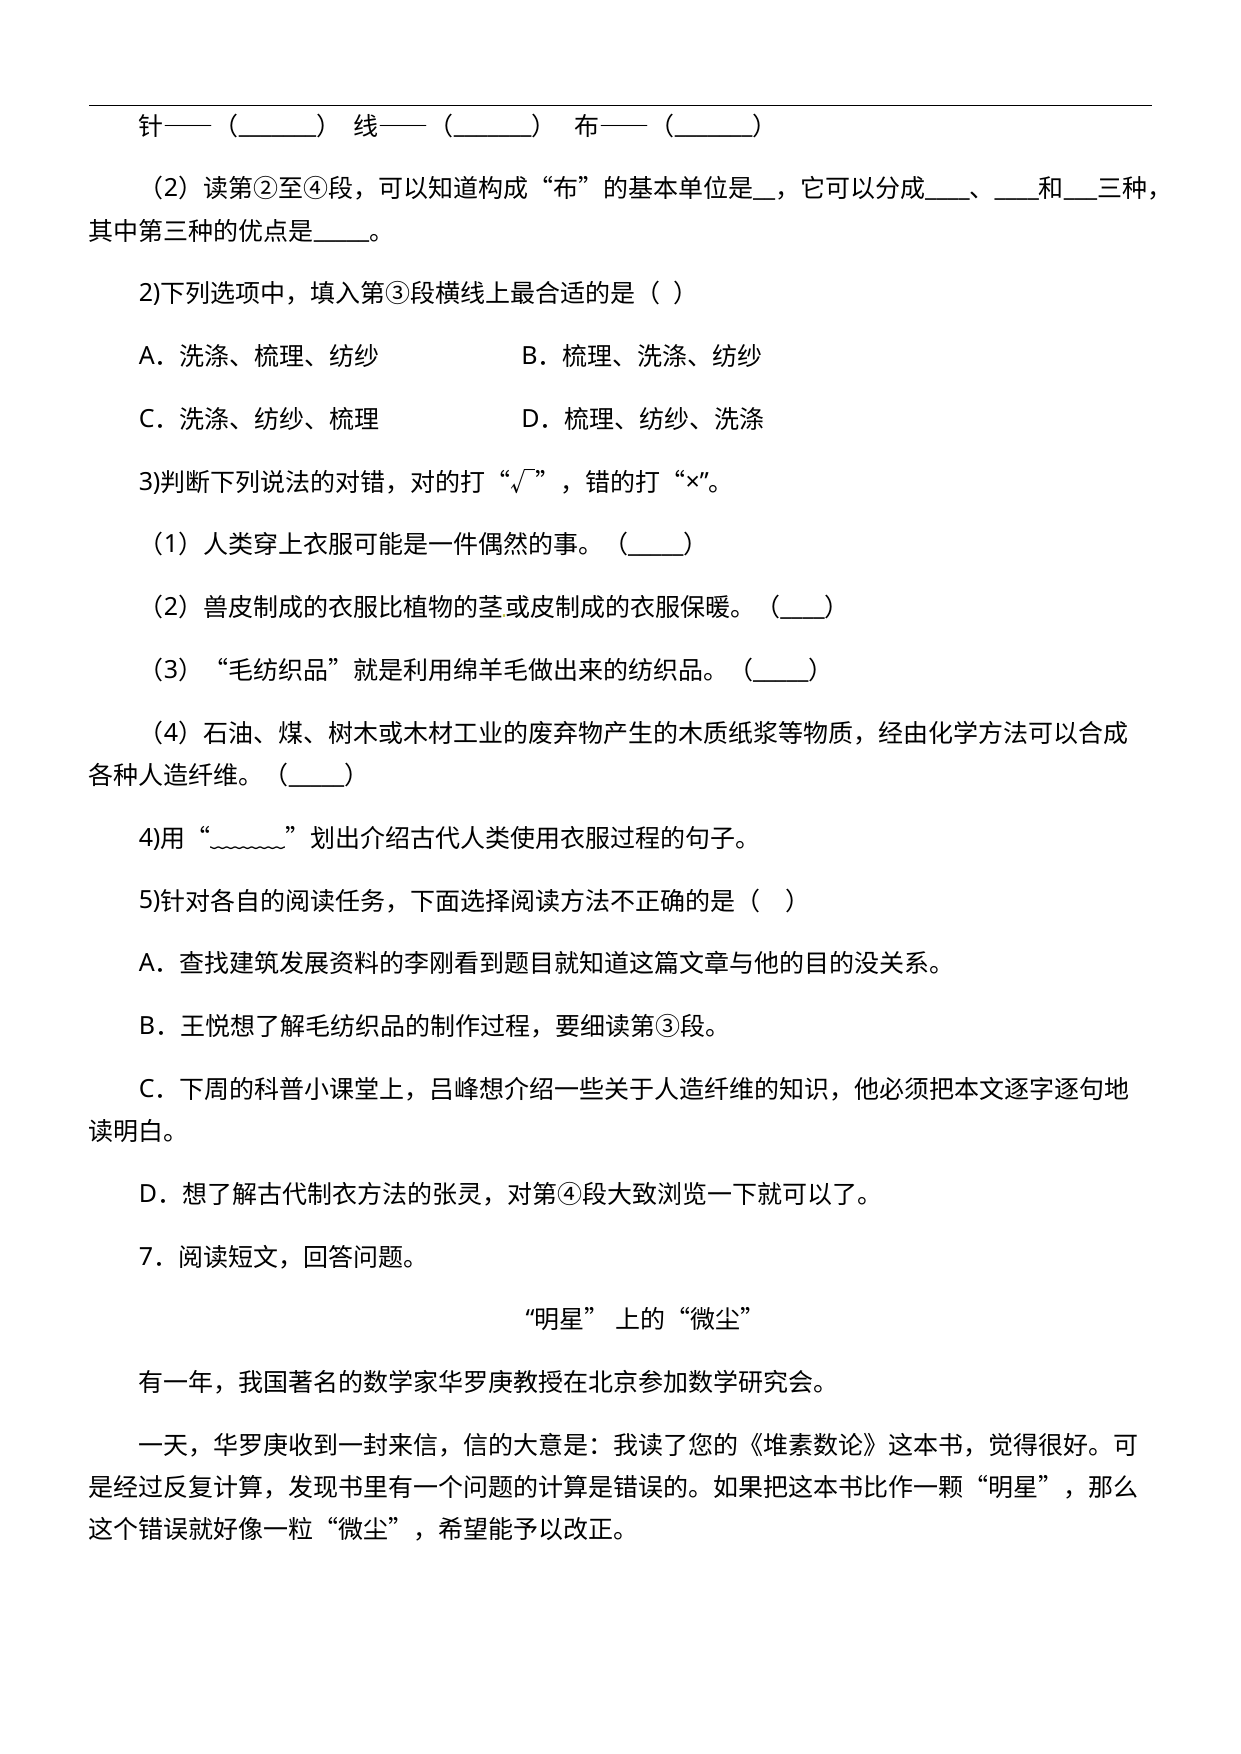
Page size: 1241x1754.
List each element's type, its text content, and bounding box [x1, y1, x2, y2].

text 3)判断下列说法的对错，对的打“√”，错的打“×”。 [88, 462, 1152, 498]
text A．洗涤、梳理、纺纱 B．梳理、洗涤、纺纱 [88, 337, 1152, 373]
text B．王悦想了解毛纺织品的制作过程，要细读第③段。 [88, 1007, 1152, 1043]
text （2）读第②至④段，可以知道构成“布”的基本单位是__，它可以分成____、____和___三种，其中第三种的优点是_____。 [88, 169, 1152, 247]
text （4）石油、煤、树木或木材工业的废弃物产生的木质纸浆等物质，经由化学方法可以合成各种人造纤维。（_____） [88, 713, 1152, 792]
text “明星” 上的“微尘” [88, 1300, 1152, 1336]
text （1）人类穿上衣服可能是一件偶然的事。（_____） [88, 525, 1152, 561]
text C．洗涤、纺纱、梳理 D．梳理、纺纱、洗涤 [88, 399, 1152, 436]
text 2)下列选项中，填入第③段横线上最合适的是（ ） [88, 274, 1152, 310]
text C．下周的科普小课堂上，吕峰想介绍一些关于人造纤维的知识，他必须把本文逐字逐句地读明白。 [88, 1069, 1152, 1148]
text （3）“毛纺织品”就是利用绵羊毛做出来的纺织品。（_____） [88, 651, 1152, 687]
text 有一年，我国著名的数学家华罗庚教授在北京参加数学研究会。 [88, 1363, 1152, 1399]
text 一天，华罗庚收到一封来信，信的大意是：我读了您的《堆素数论》这本书，觉得很好。可是经过反复计算，发现书里有一个问题的计算是错误的。如果把这本书比作一颗“明星”，那么这个错误就好像一粒“微尘”，希望能予以改正。 [88, 1426, 1152, 1546]
text A．查找建筑发展资料的李刚看到题目就知道这篇文章与他的目的没关系。 [88, 944, 1152, 980]
text 4)用“﹏﹏﹏”划出介绍古代人类使用衣服过程的句子。 [88, 818, 1152, 854]
text 针——（_______） 线——（_______） 布——（_______） [88, 106, 1152, 142]
text （2）兽皮制成的衣服比植物的茎或皮制成的衣服保暖。（____） [88, 588, 1152, 624]
text D．想了解古代制衣方法的张灵，对第④段大致浏览一下就可以了。 [88, 1174, 1152, 1211]
text 7．阅读短文，回答问题。 [88, 1237, 1152, 1273]
text 5)针对各自的阅读任务，下面选择阅读方法不正确的是（ ） [88, 881, 1152, 917]
